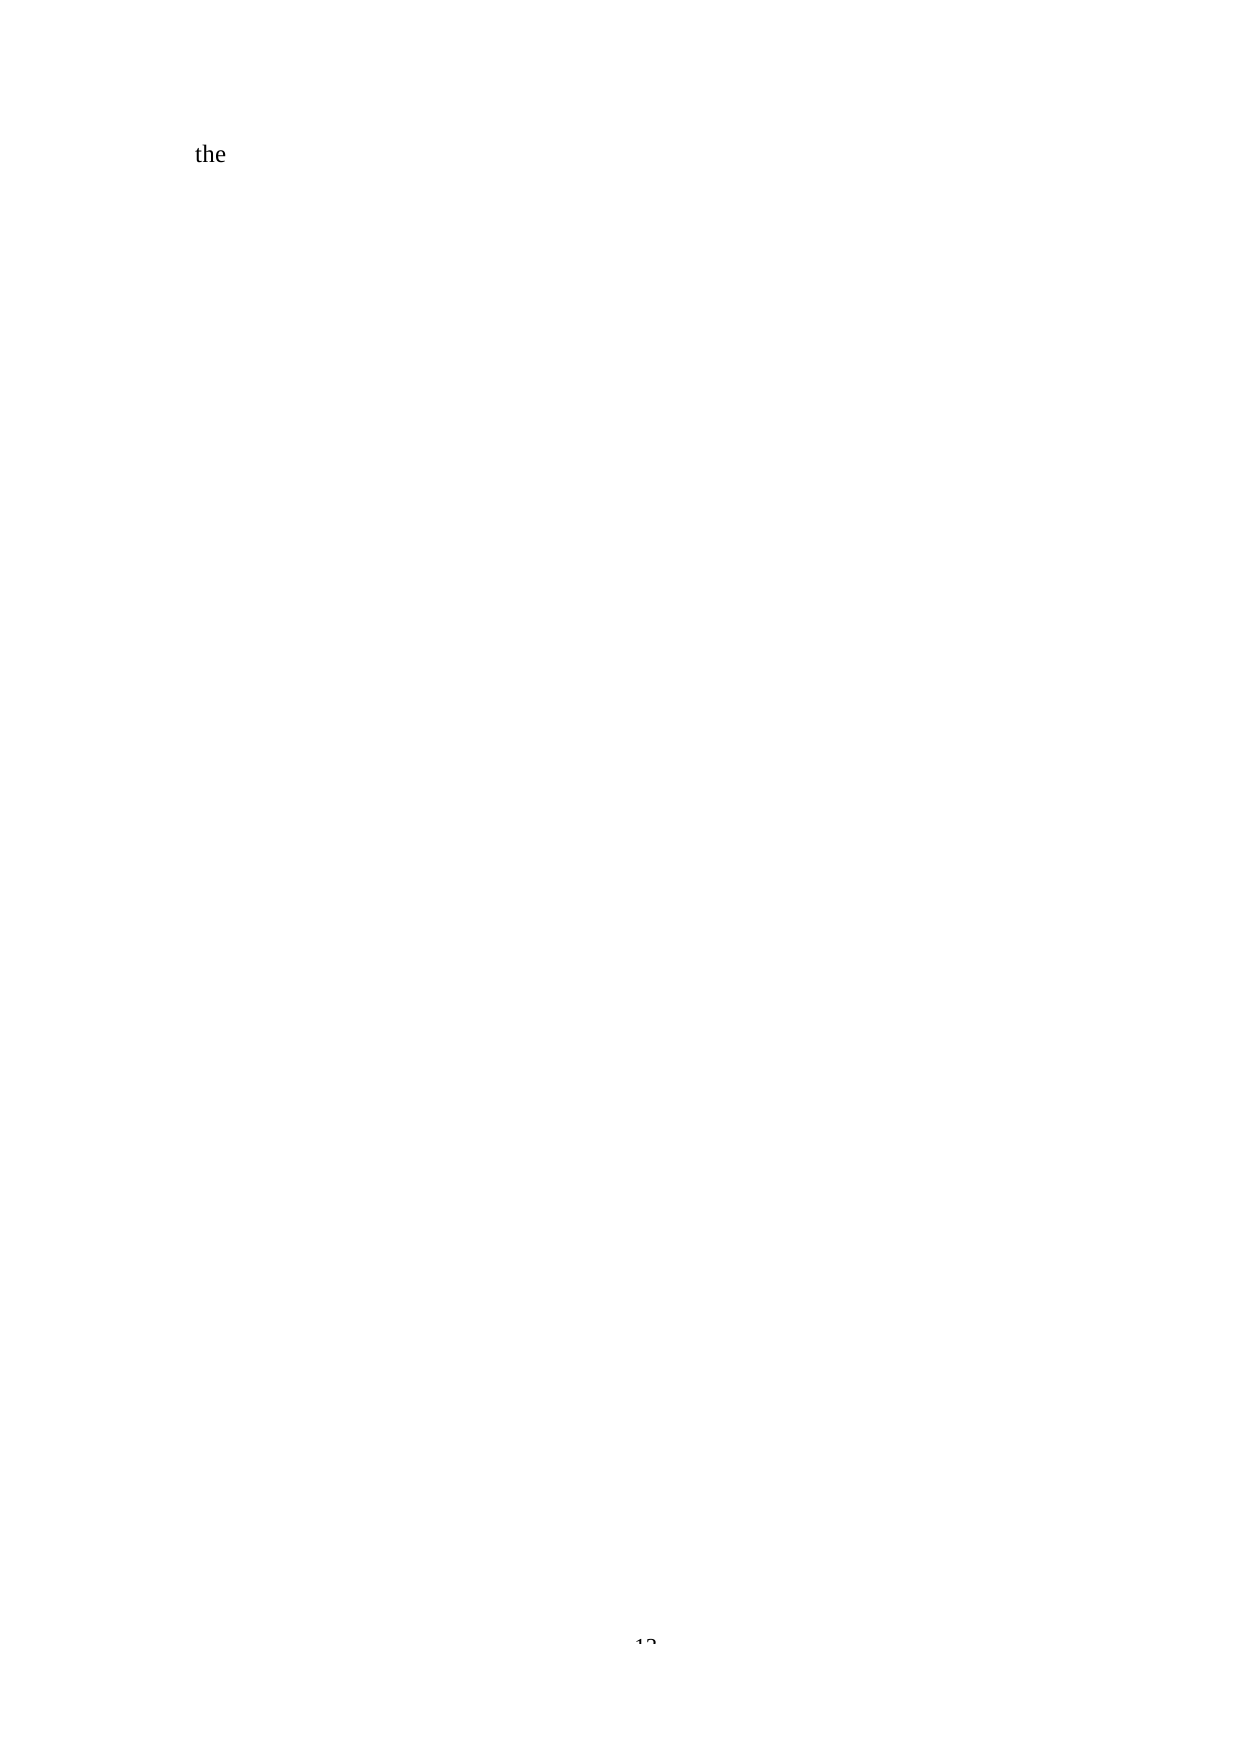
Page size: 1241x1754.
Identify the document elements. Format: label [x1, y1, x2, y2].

text [195, 139, 1087, 168]
